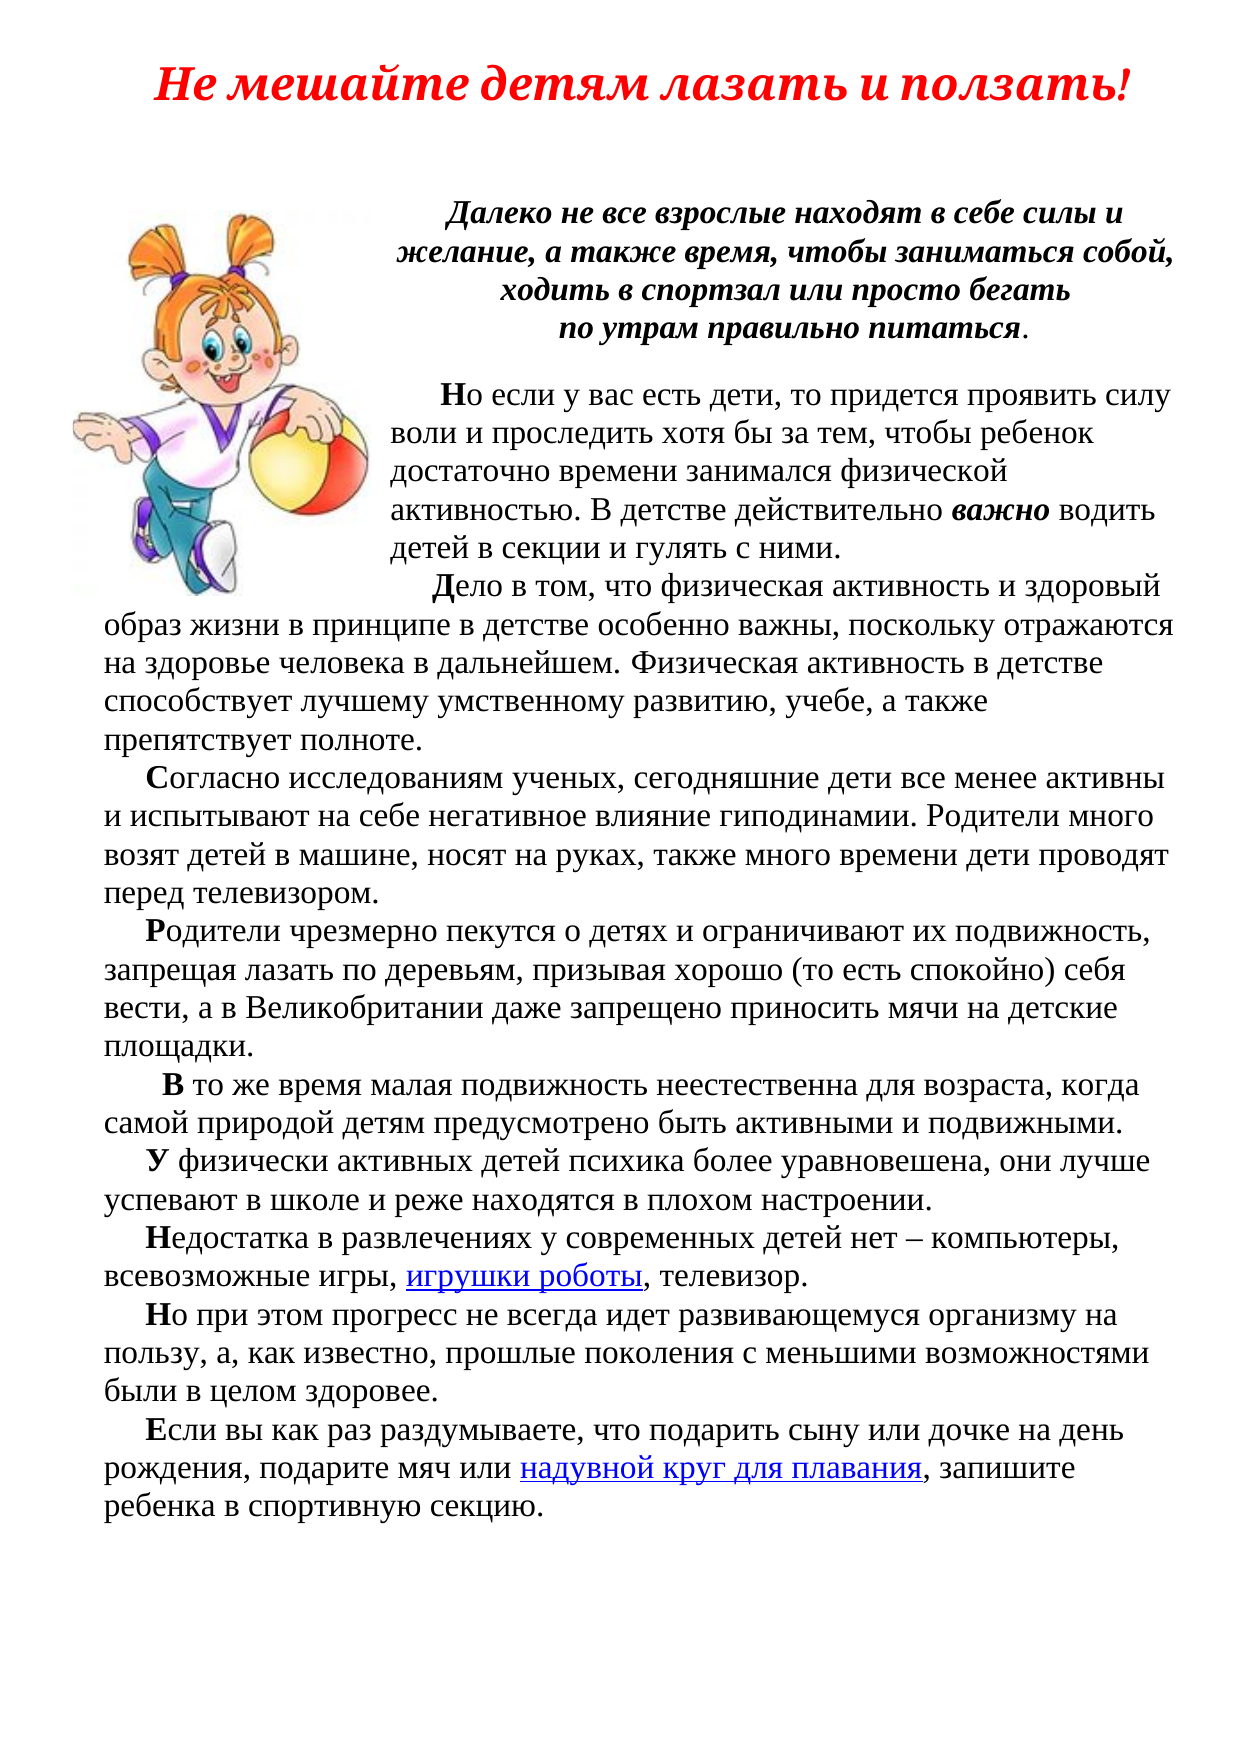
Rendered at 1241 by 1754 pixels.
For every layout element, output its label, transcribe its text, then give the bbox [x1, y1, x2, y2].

text Не мешайте детям лазать и ползать! [103, 59, 1181, 112]
text В то же время малая подвижность неестественна для возраста, когда самой природой детям предусмотрено быть активными и подвижными. [103, 1064, 1181, 1141]
text Дело в том, что физическая активность и здоровый образ жизни в принципе в детстве особенно важны, поскольку отражаются на здоровье человека в дальнейшем. Физическая активность в детстве способствует лучшему умственному развитию, учебе, а также препятствует полноте. [103, 566, 1181, 757]
text Недостатка в развлечениях у современных детей нет – компьютеры, всевозможные игры, игрушки роботы, телевизор. [103, 1217, 1181, 1294]
text Согласно исследованиям ученых, сегодняшние дети все менее активны и испытывают на себе негативное влияние гиподинамии. Родители много возят детей в машине, носят на руках, также много времени дети проводят перед телевизором. [103, 757, 1181, 911]
text ходить в спортзал или просто бегать [372, 269, 1181, 307]
picture [72, 210, 372, 596]
text по утрам правильно питаться. [372, 307, 1181, 346]
text Если вы как раз раздумываете, что подарить сыну или дочке на день рождения, подарите мяч или надувной круг для плавания, запишите ребенка в спортивную секцию. [103, 1409, 1181, 1524]
text У физически активных детей психика более уравновешена, они лучше успевают в школе и реже находятся в плохом настроении. [103, 1141, 1181, 1217]
text Но если у вас есть дети, то придется проявить силу воли и проследить хотя бы за тем, чтобы ребенок достаточно времени занимался физической активностью. В детстве действительно важно водить детей в секции и гулять с ними. [372, 374, 1181, 566]
text Родители чрезмерно пекутся о детях и ограничивают их подвижность, запрещая лазать по деревьям, призывая хорошо (то есть спокойно) себя вести, а в Великобритании даже запрещено приносить мячи на детские площадки. [103, 911, 1181, 1064]
text Далеко не все взрослые находят в себе силы и желание, а также время, чтобы заниматься собой, [103, 192, 1181, 269]
text Но при этом прогресс не всегда идет развивающемуся организму на пользу, а, как известно, прошлые поколения с меньшими возможностями были в целом здоровее. [103, 1294, 1181, 1409]
